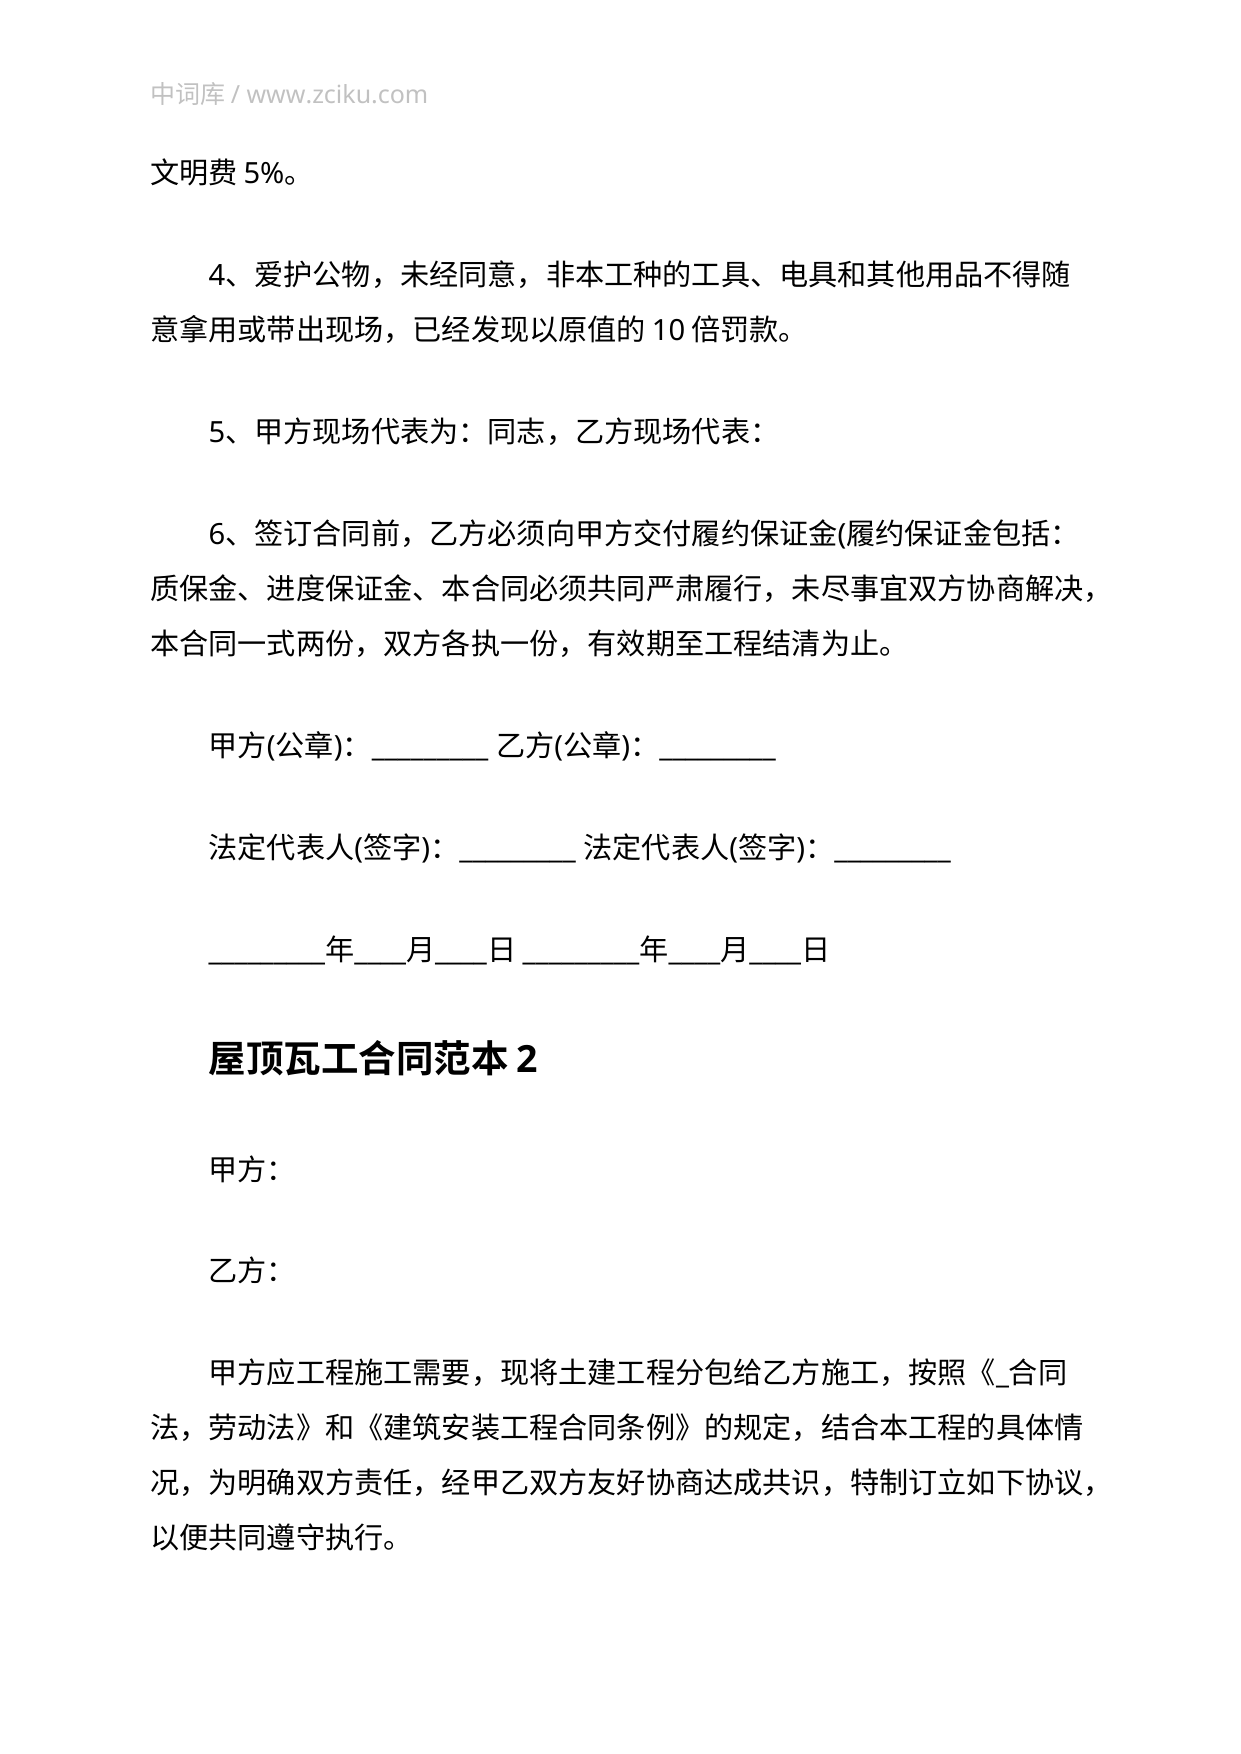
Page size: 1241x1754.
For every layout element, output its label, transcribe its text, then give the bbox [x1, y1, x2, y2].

text 甲方： [150, 1146, 1090, 1188]
text 乙方： [150, 1248, 1090, 1290]
text 4、爱护公物，未经同意，非本工种的工具、电具和其他用品不得随意拿用或带出现场，已经发现以原值的10倍罚款。 [150, 252, 1090, 349]
text 6、签订合同前，乙方必须向甲方交付履约保证金(履约保证金包括：质保金、进度保证金、本合同必须共同严肃履行，未尽事宜双方协商解决，本合同一式两份，双方各执一份，有效期至工程结清为止。 [150, 511, 1090, 663]
text 屋顶瓦工合同范本2 [150, 1028, 1090, 1083]
text 甲方应工程施工需要，现将土建工程分包给乙方施工，按照《_合同法，劳动法》和《建筑安装工程合同条例》的规定，结合本工程的具体情况，为明确双方责任，经甲乙双方友好协商达成共识，特制订立如下协议，以便共同遵守执行。 [150, 1350, 1090, 1557]
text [150, 150, 1090, 192]
text _________年____月____日 _________年____月____日 [150, 927, 1090, 969]
text 法定代表人(签字)：_________ 法定代表人(签字)：_________ [150, 824, 1090, 867]
text 5、甲方现场代表为：同志，乙方现场代表： [150, 409, 1090, 451]
text 甲方(公章)：_________ 乙方(公章)：_________ [150, 723, 1090, 765]
